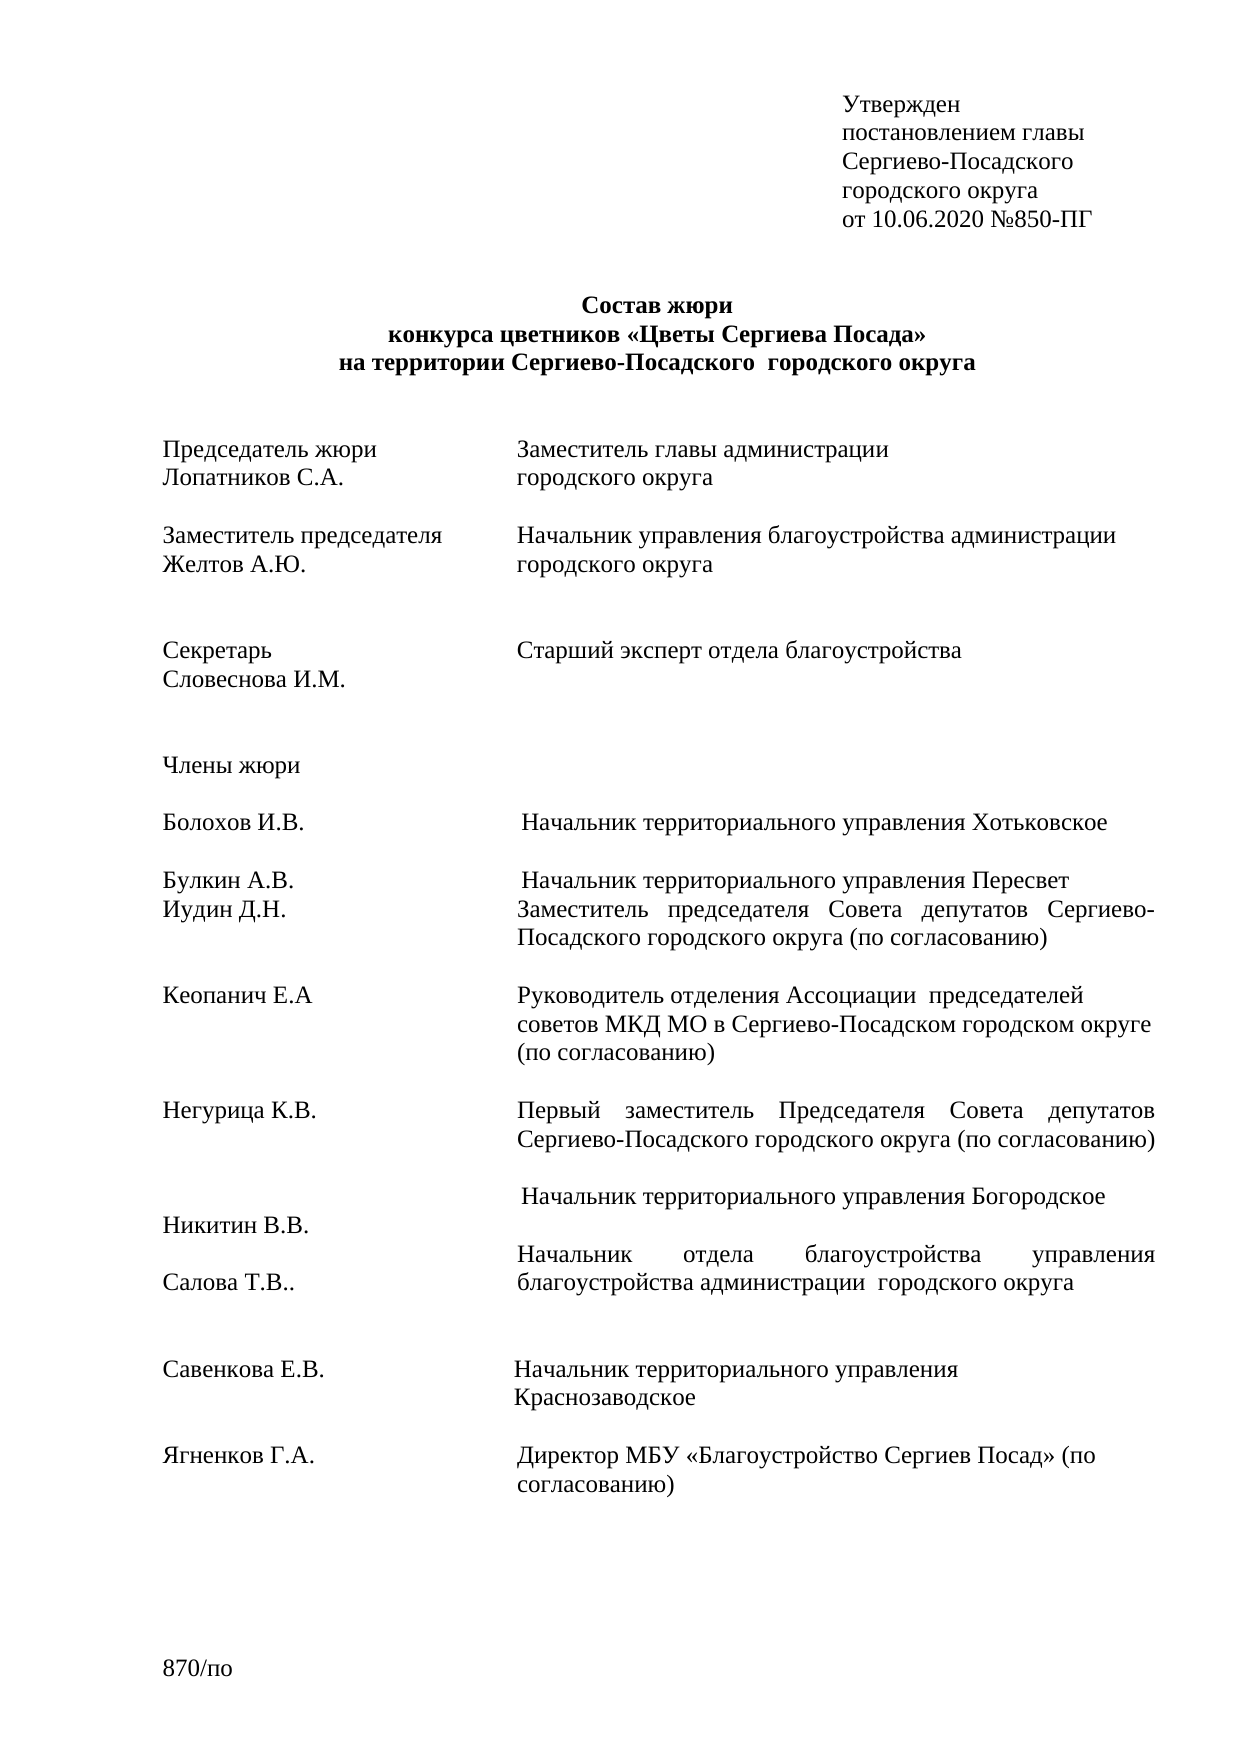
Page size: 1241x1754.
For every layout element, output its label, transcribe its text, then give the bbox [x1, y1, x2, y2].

text Болохов И.В. Начальник территориального управления Хотьковское [162, 807, 1152, 836]
text Булкин А.В. Начальник территориального управления Пересвет [162, 865, 1152, 894]
text Сергиево-Посадского [162, 146, 1152, 175]
text Ягненков Г.А. Директор МБУ «Благоустройство Сергиев Посад» (по согласованию) [162, 1440, 1152, 1497]
text Савенкова Е.В. Начальник территориального управления [162, 1354, 1152, 1382]
text конкурса цветников «Цветы Сергиева Посада» [162, 319, 1152, 347]
table_cell Начальник управления благоустройства администрации городского округа [505, 491, 1163, 577]
text Состав жюри [162, 290, 1152, 319]
text Утвержден [162, 89, 1152, 117]
table_header Председатель жюри Лопатников С.А. [151, 434, 505, 491]
text на территории Сергиево-Посадского городского округа [162, 347, 1152, 376]
text от 10.06.2020 №850-ПГ [162, 204, 1152, 232]
table_header Иудин Д.Н. Кеопанич Е.А Негурица К.В. Никитин В.В. Салова Т.В.. [151, 894, 509, 1354]
table_header Заместитель председателя Совета депутатов Сергиево-Посадского городского округа (по согласованию) Руководитель отделения Ассоциации председателей советов МКД МО в Сергиево-Посадском городском округе (по согласованию) Первый заместитель Председателя Совета депутатов Сергиево-Посадского городского округа (по согласованию) Начальник территориального управления Богородское Начальник отдела благоустройства управления благоустройства администрации городского округа [510, 894, 1167, 1354]
table_cell Старший эксперт отдела благоустройства [505, 578, 1163, 692]
table_header Заместитель главы администрации городского округа [505, 434, 1218, 491]
table_cell Члены жюри [151, 693, 1152, 807]
text городского округа [162, 175, 1152, 204]
text Краснозаводское [162, 1382, 1152, 1411]
table_cell Заместитель председателя Желтов А.Ю. [151, 491, 505, 577]
table_cell Секретарь Словеснова И.М. [151, 578, 505, 692]
text постановлением главы [162, 117, 1152, 146]
